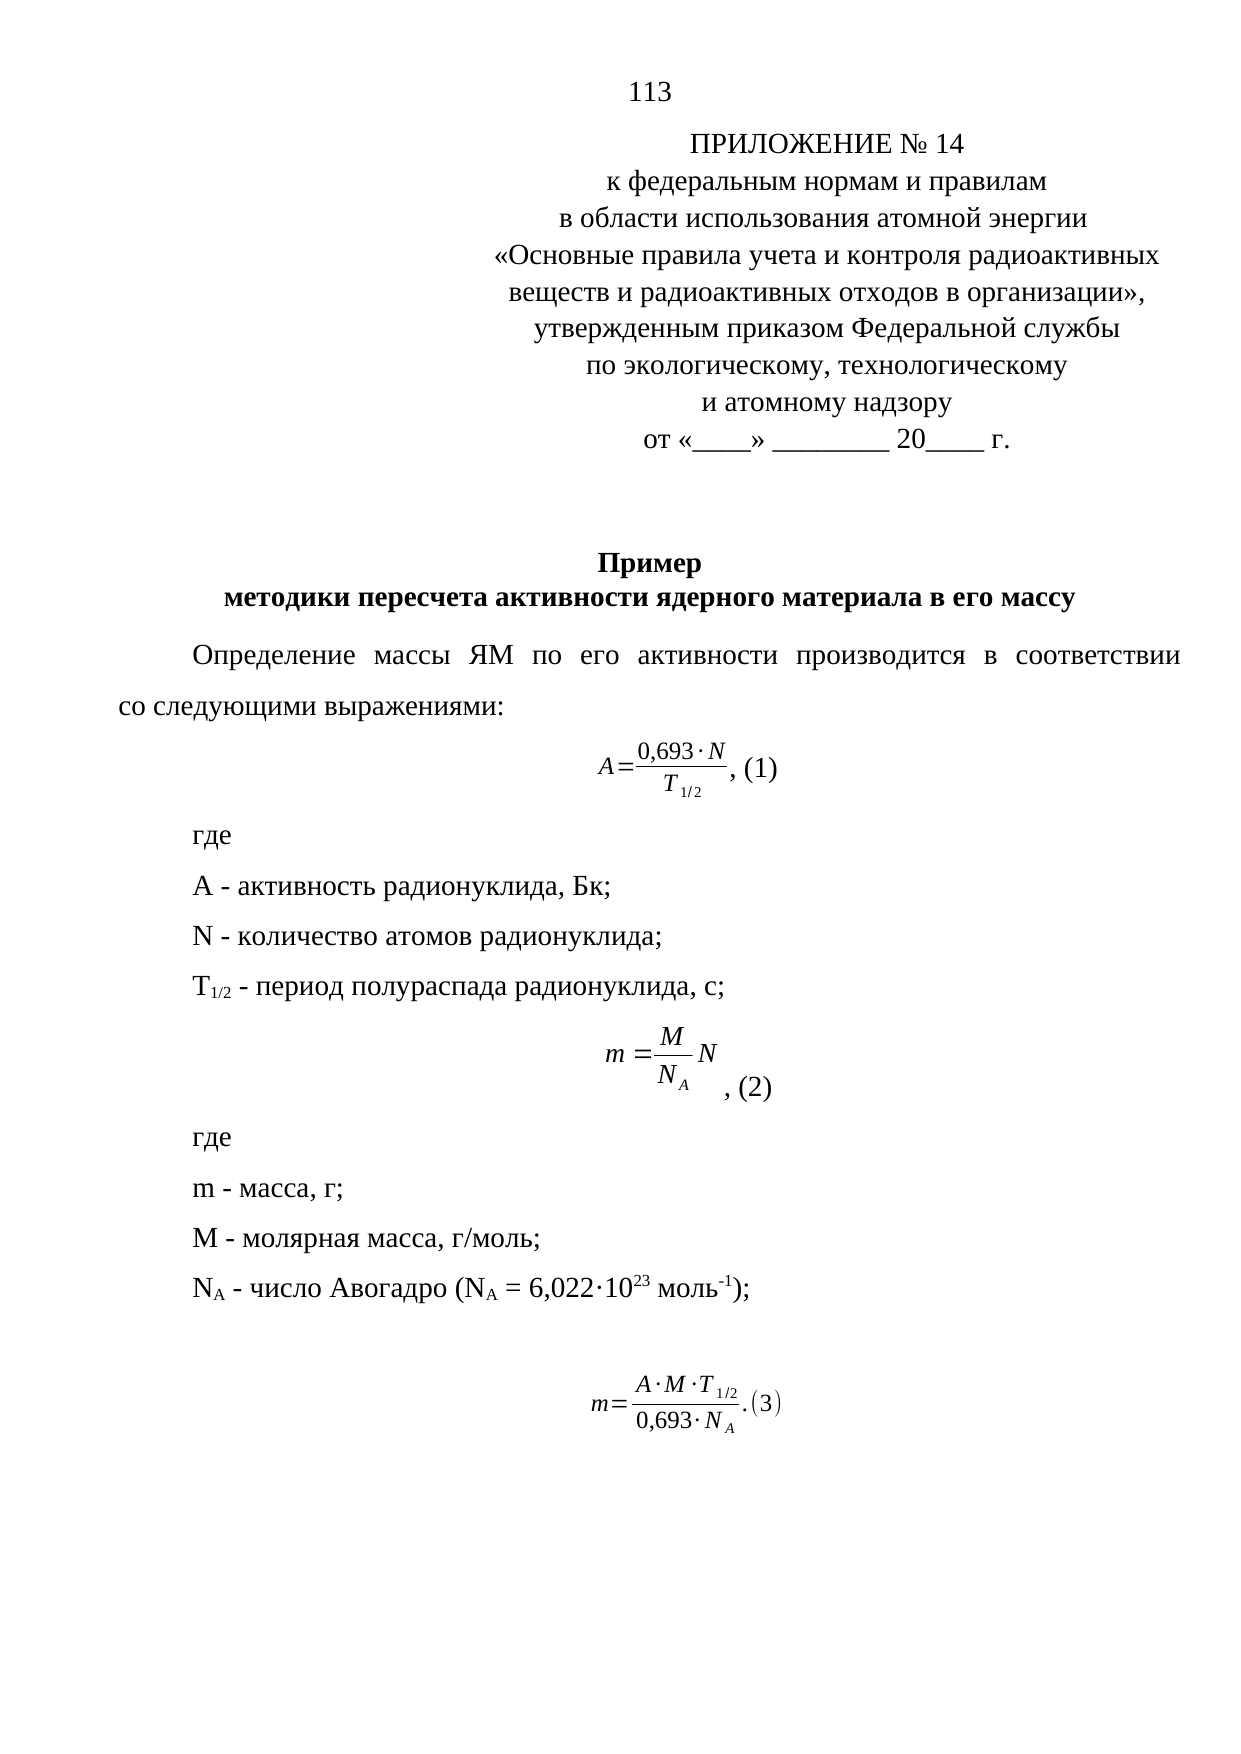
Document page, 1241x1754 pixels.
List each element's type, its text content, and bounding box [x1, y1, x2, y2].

text ПРИЛОЖЕНИЕ № 14 [472, 126, 1181, 160]
text где [118, 817, 1181, 851]
text Определение массы ЯМ по его активности производится в соответствии со следующими выражениями: [118, 637, 1181, 721]
text , (1) [118, 738, 1181, 801]
text Пример [118, 545, 1181, 579]
text к федеральным нормам и правилам [472, 163, 1181, 197]
text N - количество атомов радионуклида; [118, 918, 1181, 952]
text от «____» ________ 20____ г. [472, 421, 1181, 455]
text NA - число Авогадро (NA = 6,022·1023 моль-1); [118, 1270, 1181, 1304]
text , (2) [118, 1019, 1181, 1103]
text и атомному надзору [472, 384, 1181, 418]
text по экологическому, технологическому [472, 347, 1181, 381]
text T1/2 - период полураспада радионуклида, с; [118, 968, 1181, 1002]
text где [118, 1119, 1181, 1153]
text в области использования атомной энергии «Основные правила учета и контроля радиоактивных веществ и радиоактивных отходов в организации», утвержденным приказом Федеральной службы [472, 200, 1181, 344]
text методики пересчета активности ядерного материала в его массу [118, 579, 1181, 612]
text A - активность радионуклида, Бк; [118, 868, 1181, 901]
text m - масса, г; [118, 1170, 1181, 1203]
text M - молярная масса, г/моль; [118, 1220, 1181, 1253]
